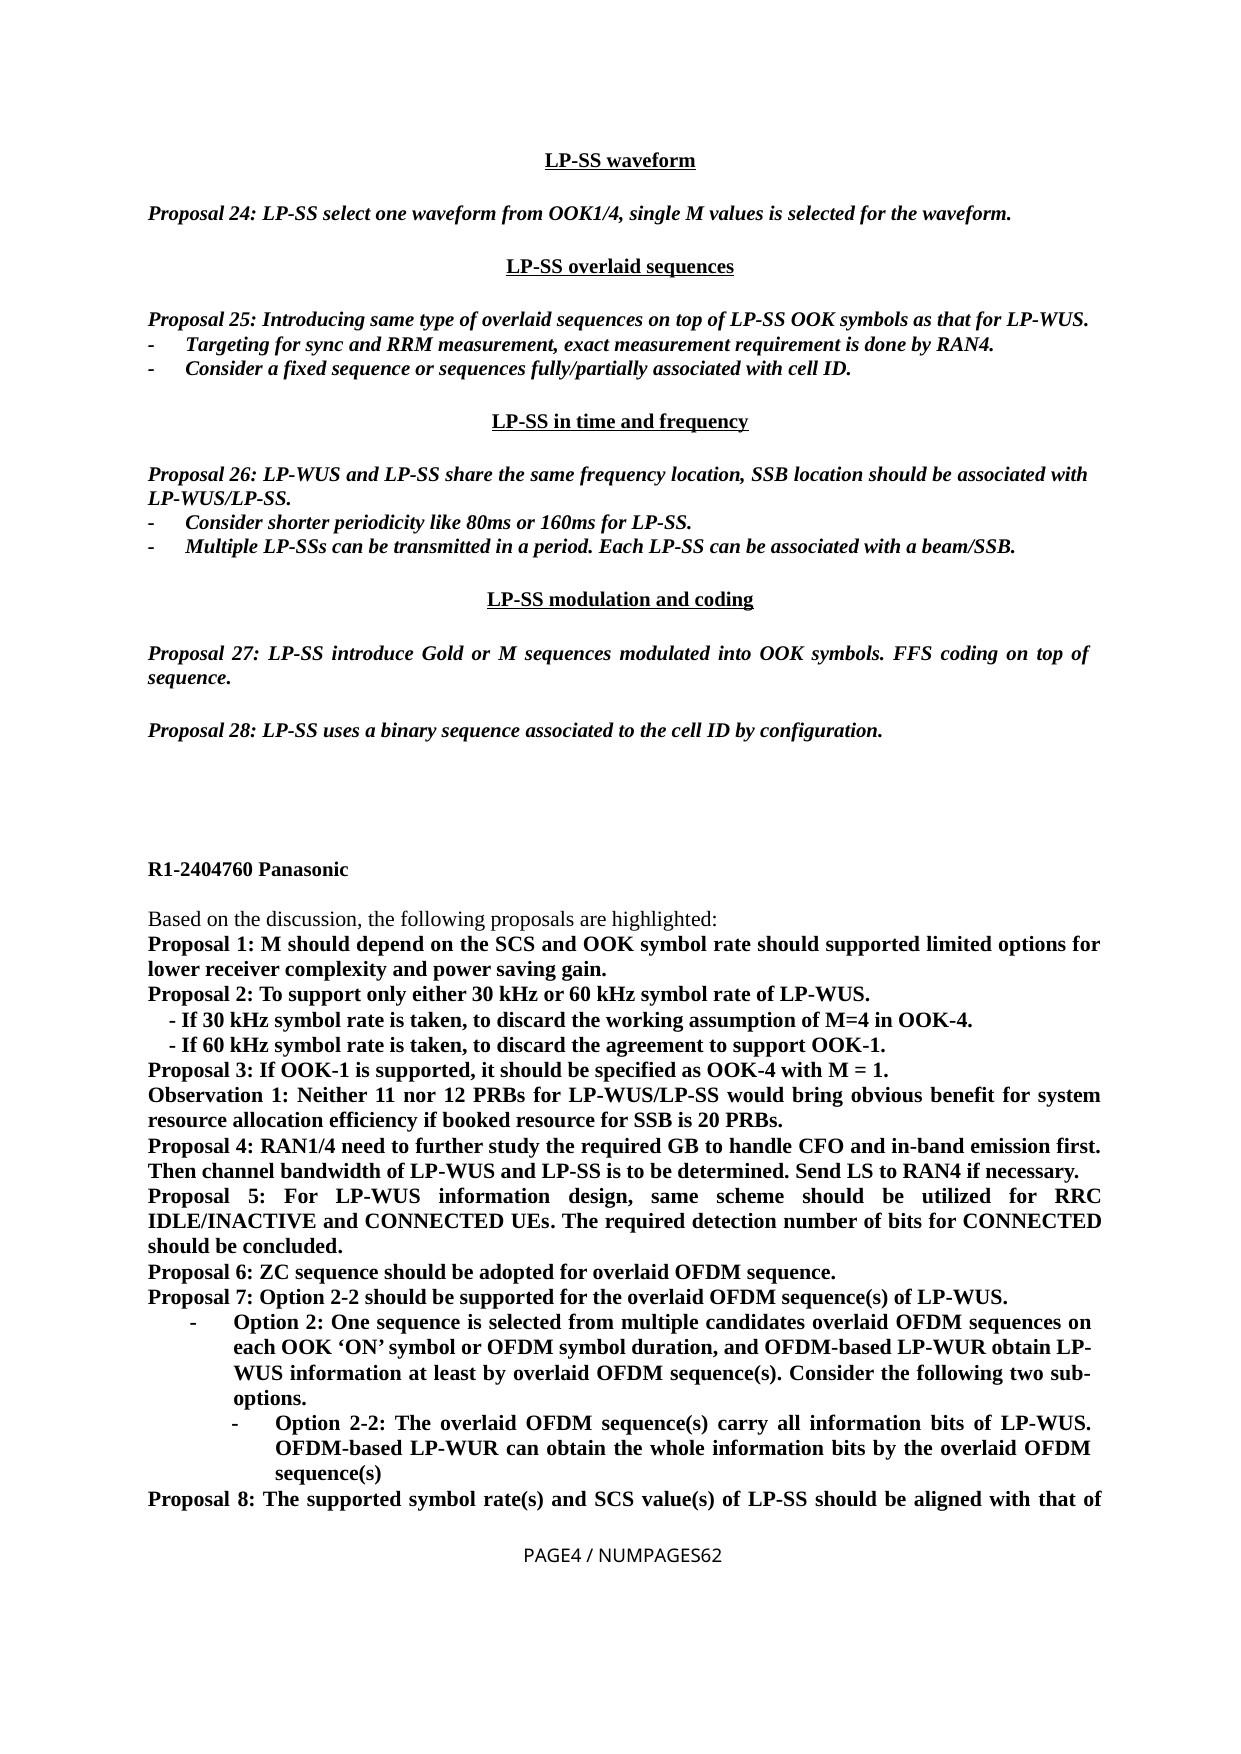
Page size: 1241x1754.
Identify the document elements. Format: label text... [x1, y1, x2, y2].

text LP-SS overlaid sequences [148, 254, 1092, 278]
text LP-SS modulation and coding [148, 587, 1092, 611]
text - If 30 kHz symbol rate is taken, to discard the working assumption of M=4 in OOK-4. [168, 1007, 1102, 1032]
list Option 2-2: The overlaid OFDM sequence(s) carry all information bits of LP-WUS. OFDM-based LP-WUR can obtain the whole information bits by the overlaid OFDM sequence(s) [231, 1410, 1092, 1486]
list Consider a fixed sequence or sequences fully/partially associated with cell ID. [148, 356, 1092, 379]
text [148, 1486, 1103, 1511]
list Targeting for sync and RRM measurement, exact measurement requirement is done by RAN4. [148, 331, 1092, 356]
list Consider shorter periodicity like 80ms or 160ms for LP-SS. [148, 510, 1092, 534]
text - If 60 kHz symbol rate is taken, to discard the agreement to support OOK-1. [168, 1032, 1102, 1057]
text Proposal 6: ZC sequence should be adopted for overlaid OFDM sequence. [148, 1259, 1103, 1284]
text Proposal 2: To support only either 30 kHz or 60 kHz symbol rate of LP-WUS. [148, 981, 1103, 1007]
text Proposal 3: If OOK-1 is supported, it should be specified as OOK-4 with M = 1. [148, 1057, 1103, 1082]
text Observation 1: Neither 11 nor 12 PRBs for LP-WUS/LP-SS would bring obvious benefit for system resource allocation efficiency if booked resource for SSB is 20 PRBs. [148, 1082, 1103, 1133]
text Proposal 7: Option 2-2 should be supported for the overlaid OFDM sequence(s) of LP-WUS. [148, 1284, 1103, 1309]
text Proposal 27: LP-SS introduce Gold or M sequences modulated into OOK symbols. FFS coding on top of sequence. [148, 641, 1092, 689]
text Proposal 5: For LP-WUS information design, same scheme should be utilized for RRC IDLE/INACTIVE and CONNECTED UEs. The required detection number of bits for CONNECTED should be concluded. [148, 1183, 1103, 1259]
text Proposal 1: M should depend on the SCS and OOK symbol rate should supported limited options for lower receiver complexity and power saving gain. [148, 931, 1103, 981]
text Proposal 4: RAN1/4 need to further study the required GB to handle CFO and in-band emission first. Then channel bandwidth of LP-WUS and LP-SS is to be determined. Send LS to RAN4 if necessary. [148, 1133, 1103, 1183]
text Based on the discussion, the following proposals are highlighted: [148, 906, 1092, 931]
text Proposal 25: Introducing same type of overlaid sequences on top of LP-SS OOK symbols as that for LP-WUS. [148, 307, 1092, 331]
list Option 2: One sequence is selected from multiple candidates overlaid OFDM sequences on each OOK ‘ON’ symbol or OFDM symbol duration, and OFDM-based LP-WUR obtain LP-WUS information at least by overlaid OFDM sequence(s). Consider the following two sub-options. [189, 1309, 1092, 1410]
text Proposal 24: LP-SS select one waveform from OOK1/4, single M values is selected for the waveform. [148, 201, 1092, 225]
text LP-SS waveform [148, 148, 1092, 172]
list Multiple LP-SSs can be transmitted in a period. Each LP-SS can be associated with a beam/SSB. [148, 534, 1092, 558]
text Proposal 26: LP-WUS and LP-SS share the same frequency location, SSB location should be associated with LP-WUS/LP-SS. [148, 462, 1092, 510]
text R1-2404760 Panasonic [148, 857, 1092, 881]
text Proposal 28: LP-SS uses a binary sequence associated to the cell ID by configuration. [148, 718, 1092, 742]
text LP-SS in time and frequency [148, 409, 1092, 433]
